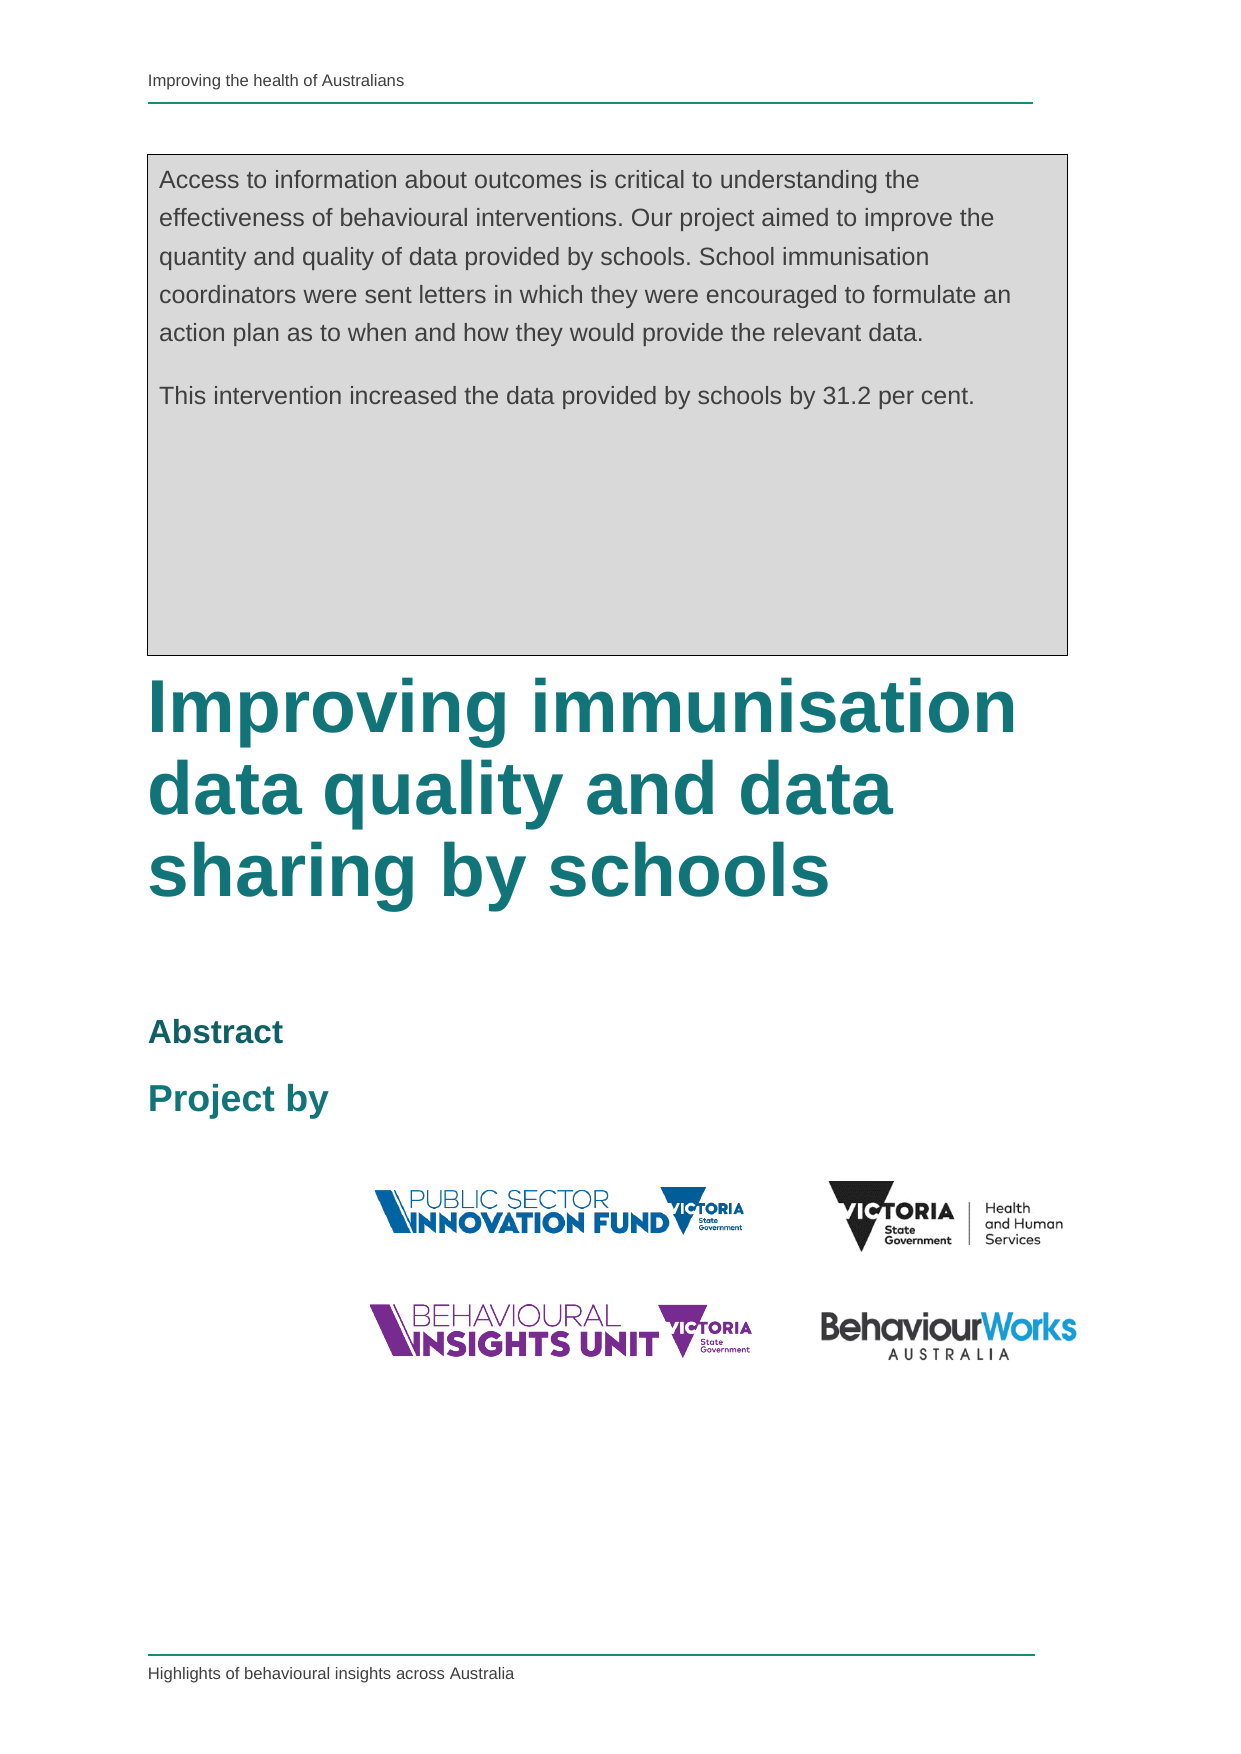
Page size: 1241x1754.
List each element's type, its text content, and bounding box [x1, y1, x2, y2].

picture [828, 1181, 1067, 1252]
text Abstract [148, 1012, 1033, 1051]
text Project by [148, 1076, 1033, 1119]
picture [818, 1306, 1078, 1363]
table_header Access to information about outcomes is critical to understanding the effectiveness of behavioural interventions. Our project aimed to improve the quantity and quality of data provided by schools. School immunisation coordinators were sent letters in which they were encouraged to formulate an action plan as to when and how they would provide the relevant data. This intervention increased the data provided by schools by 31.2 per cent. [148, 155, 1067, 655]
subtitle Improving immunisation data quality and data sharing by schools [148, 667, 1122, 912]
picture [374, 1187, 744, 1235]
picture [369, 1304, 752, 1358]
